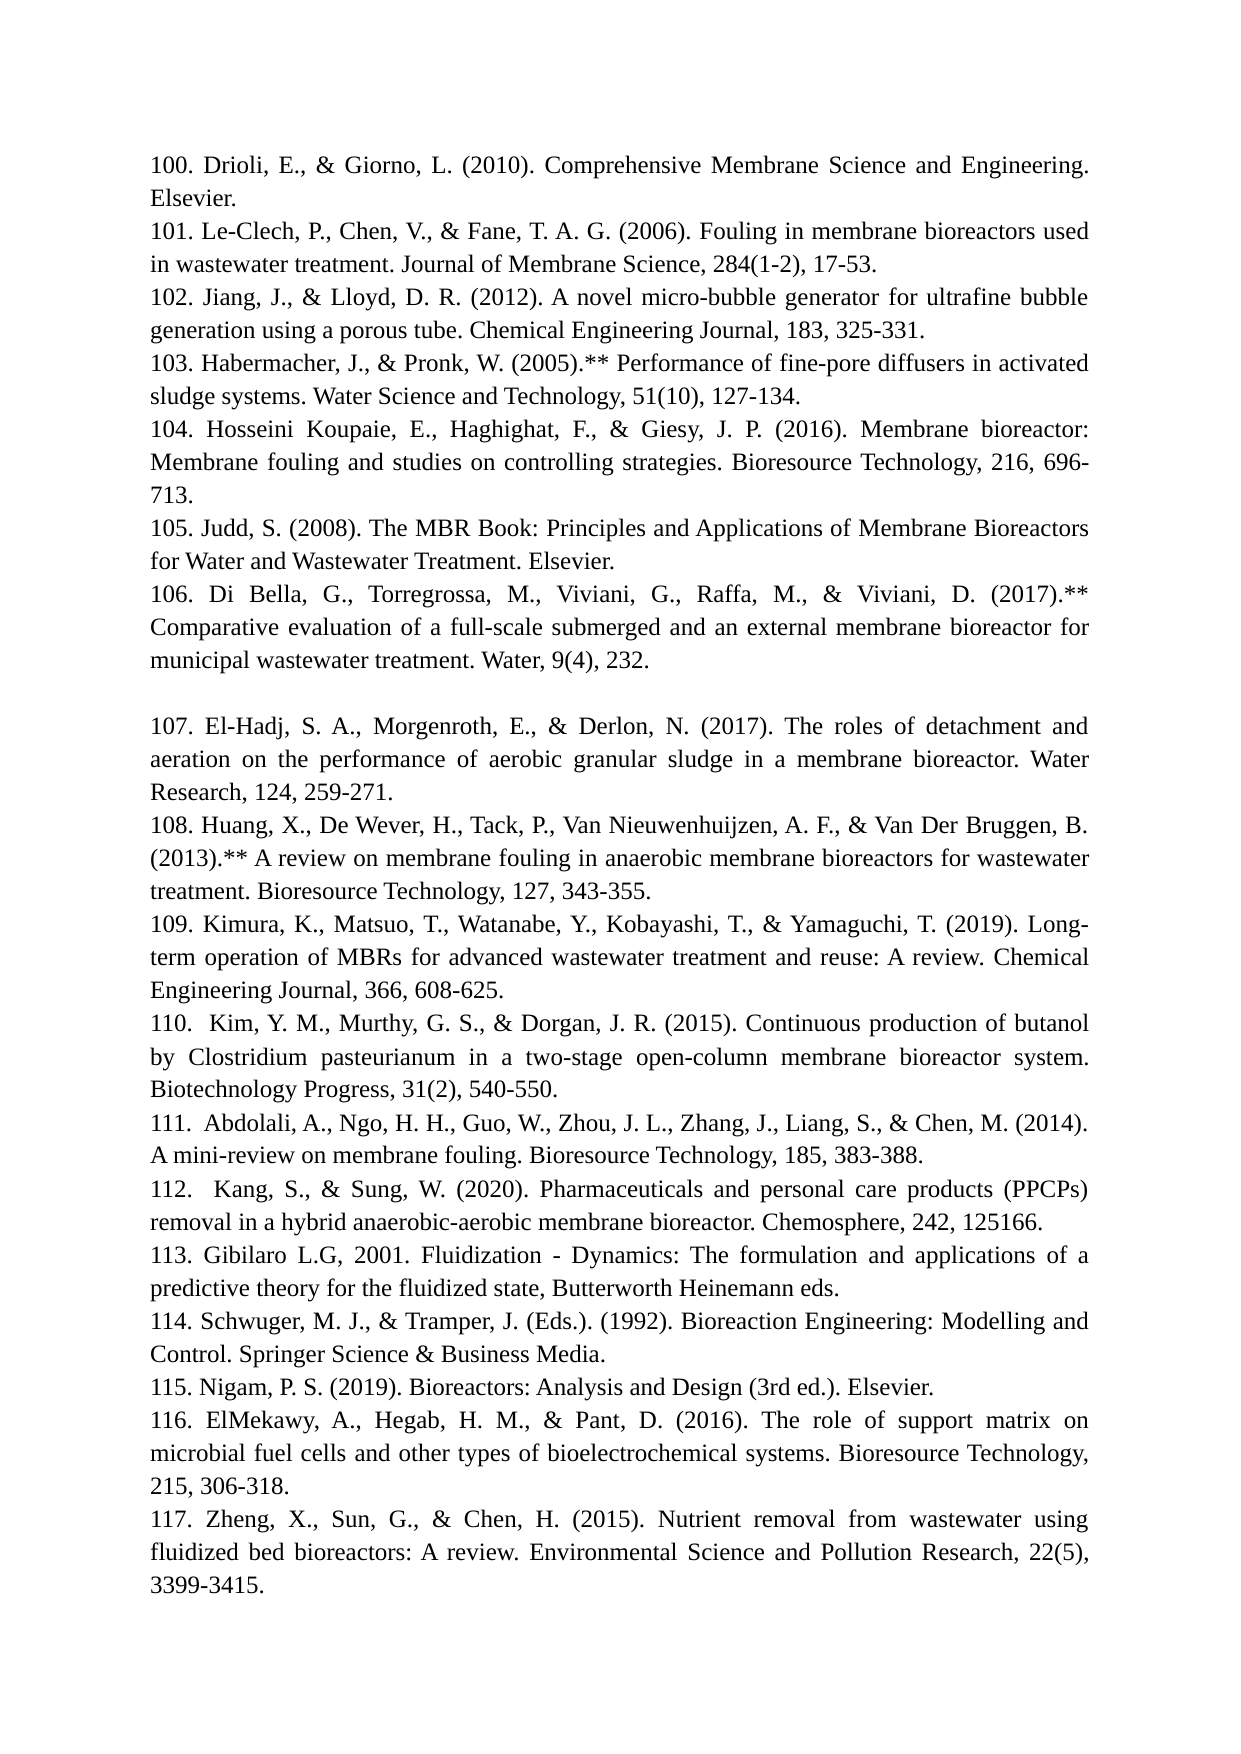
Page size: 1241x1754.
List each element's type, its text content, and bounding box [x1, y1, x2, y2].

text 116. ElMekawy, A., Hegab, H. M., & Pant, D. (2016). The role of support matrix on microbial fuel cells and other types of bioelectrochemical systems. Bioresource Technology, 215, 306-318. [150, 1405, 1090, 1499]
text 104. Hosseini Koupaie, E., Haghighat, F., & Giesy, J. P. (2016). Membrane bioreactor: Membrane fouling and studies on controlling strategies. Bioresource Technology, 216, 696-713. [150, 414, 1090, 509]
text 117. Zheng, X., Sun, G., & Chen, H. (2015). Nutrient removal from wastewater using fluidized bed bioreactors: A review. Environmental Science and Pollution Research, 22(5), 3399-3415. [150, 1504, 1090, 1599]
text 110. Kim, Y. M., Murthy, G. S., & Dorgan, J. R. (2015). Continuous production of butanol by Clostridium pasteurianum in a two-stage open-column membrane bioreactor system. Biotechnology Progress, 31(2), 540-550. [150, 1008, 1090, 1103]
text 109. Kimura, K., Matsuo, T., Watanabe, Y., Kobayashi, T., & Yamaguchi, T. (2019). Long-term operation of MBRs for advanced wastewater treatment and reuse: A review. Chemical Engineering Journal, 366, 608-625. [150, 909, 1090, 1004]
text 103. Habermacher, J., & Pronk, W. (2005).** Performance of fine-pore diffusers in activated sludge systems. Water Science and Technology, 51(10), 127-134. [150, 348, 1090, 410]
text 114. Schwuger, M. J., & Tramper, J. (Eds.). (1992). Bioreaction Engineering: Modelling and Control. Springer Science & Business Media. [150, 1306, 1090, 1367]
text 101. Le-Clech, P., Chen, V., & Fane, T. A. G. (2006). Fouling in membrane bioreactors used in wastewater treatment. Journal of Membrane Science, 284(1-2), 17-53. [150, 216, 1090, 278]
text 105. Judd, S. (2008). The MBR Book: Principles and Applications of Membrane Bioreactors for Water and Wastewater Treatment. Elsevier. [150, 513, 1090, 575]
text 106. Di Bella, G., Torregrossa, M., Viviani, G., Raffa, M., & Viviani, D. (2017).** Comparative evaluation of a full-scale submerged and an external membrane bioreactor for municipal wastewater treatment. Water, 9(4), 232. [150, 579, 1090, 674]
text 112. Kang, S., & Sung, W. (2020). Pharmaceuticals and personal care products (PPCPs) removal in a hybrid anaerobic-aerobic membrane bioreactor. Chemosphere, 242, 125166. [150, 1174, 1090, 1235]
text 107. El-Hadj, S. A., Morgenroth, E., & Derlon, N. (2017). The roles of detachment and aeration on the performance of aerobic granular sludge in a membrane bioreactor. Water Research, 124, 259-271. [150, 711, 1090, 806]
text 113. Gibilaro L.G, 2001. Fluidization - Dynamics: The formulation and applications of a predictive theory for the fluidized state, Butterworth Heinemann eds. [150, 1240, 1090, 1301]
text 115. Nigam, P. S. (2019). Bioreactors: Analysis and Design (3rd ed.). Elsevier. [150, 1372, 1090, 1401]
text 100. Drioli, E., & Giorno, L. (2010). Comprehensive Membrane Science and Engineering. Elsevier. [150, 150, 1090, 212]
text 102. Jiang, J., & Lloyd, D. R. (2012). A novel micro-bubble generator for ultrafine bubble generation using a porous tube. Chemical Engineering Journal, 183, 325-331. [150, 282, 1090, 344]
text 108. Huang, X., De Wever, H., Tack, P., Van Nieuwenhuijzen, A. F., & Van Der Bruggen, B. (2013).** A review on membrane fouling in anaerobic membrane bioreactors for wastewater treatment. Bioresource Technology, 127, 343-355. [150, 810, 1090, 905]
text 111. Abdolali, A., Ngo, H. H., Guo, W., Zhou, J. L., Zhang, J., Liang, S., & Chen, M. (2014). A mini-review on membrane fouling. Bioresource Technology, 185, 383-388. [150, 1108, 1090, 1169]
